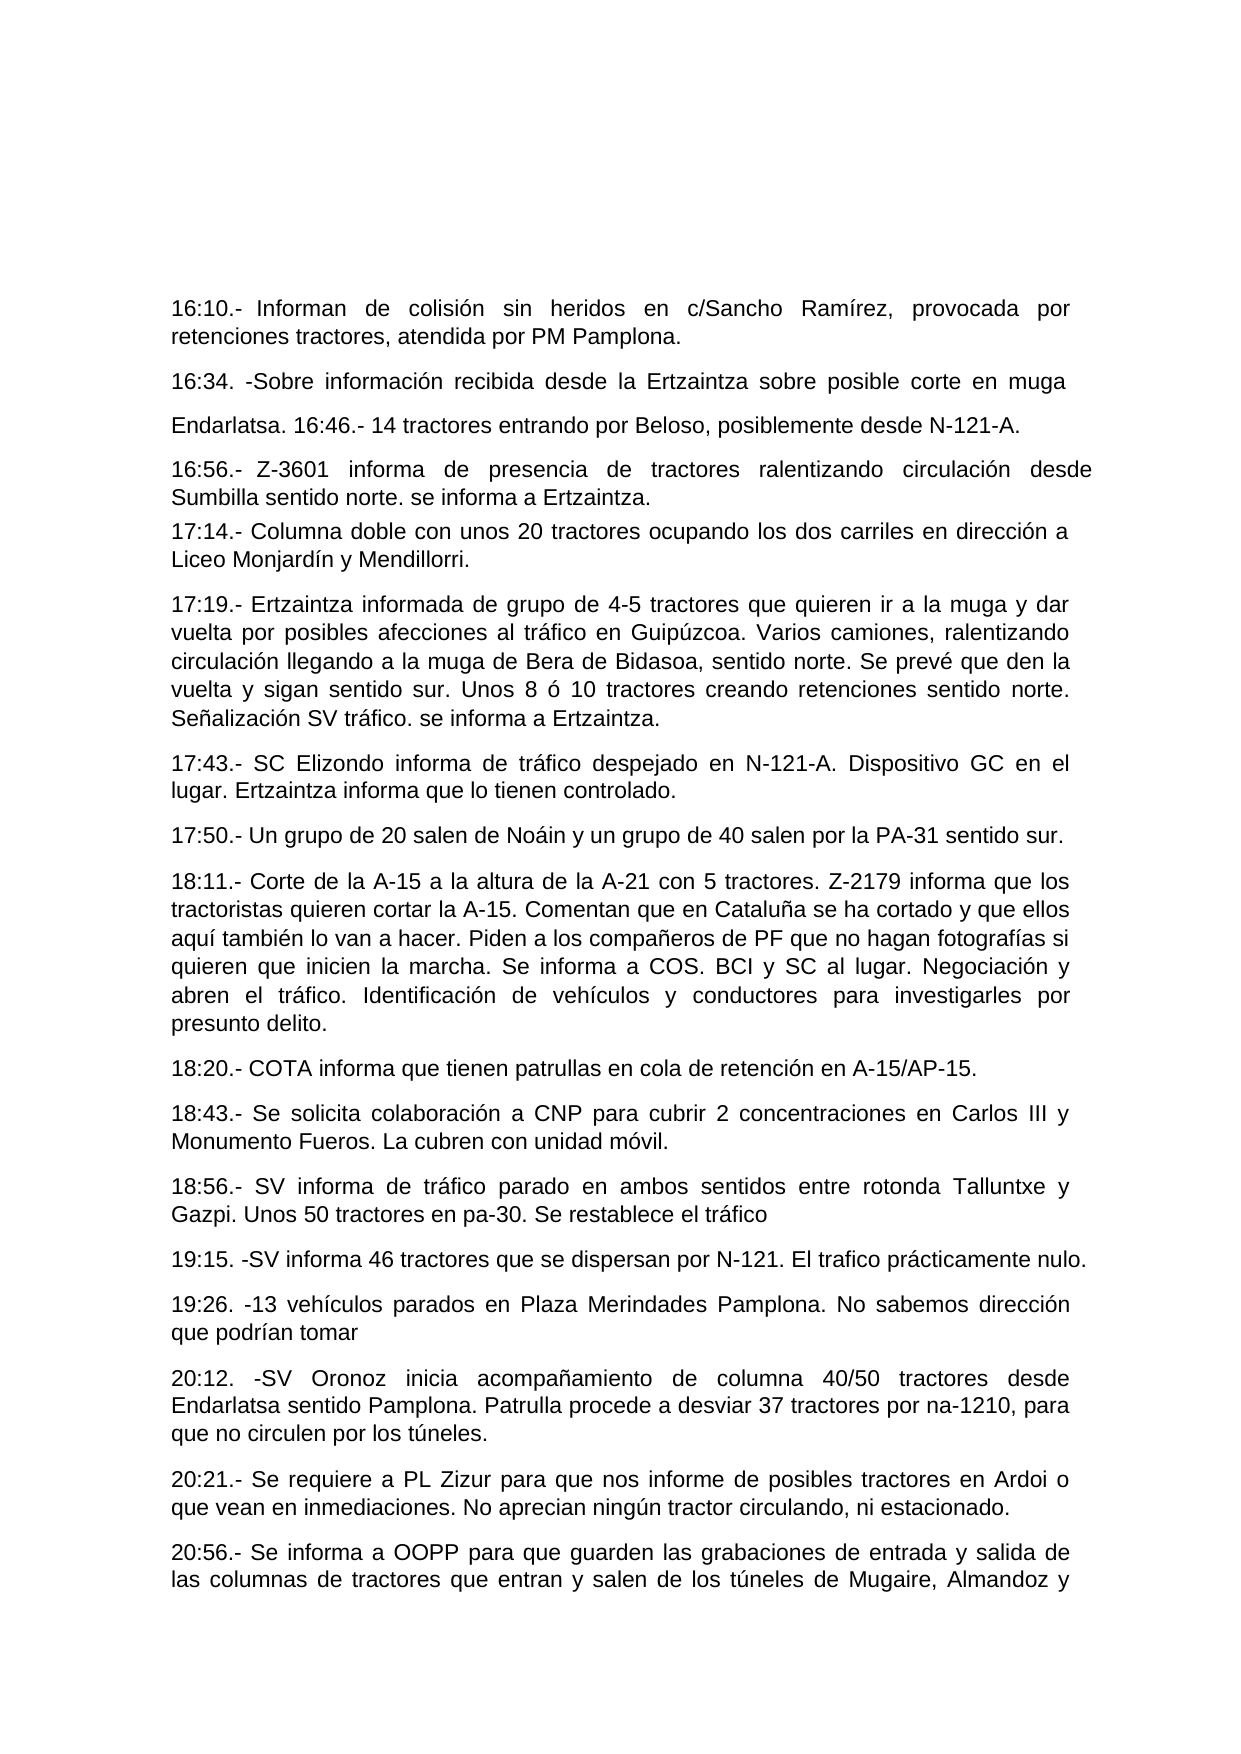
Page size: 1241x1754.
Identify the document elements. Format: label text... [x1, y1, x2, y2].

text 16:10.- Informan de colisión sin heridos en c/Sancho Ramírez, provocada por retenciones tractores, atendida por PM Pamplona. [171, 295, 1070, 349]
text 20:12. -SV Oronoz inicia acompañamiento de columna 40/50 tractores desde Endarlatsa sentido Pamplona. Patrulla procede a desviar 37 tractores por na-1210, para que no circulen por los túneles. [171, 1364, 1070, 1447]
text 20:21.- Se requiere a PL Zizur para que nos informe de posibles tractores en Ardoi o que vean en inmediaciones. No aprecian ningún tractor circulando, ni estacionado. [171, 1466, 1070, 1520]
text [171, 1539, 1070, 1593]
text 17:43.- SC Elizondo informa de tráfico despejado en N-121-A. Dispositivo GC en el lugar. Ertzaintza informa que lo tienen controlado. [171, 749, 1070, 804]
text 19:15. -SV informa 46 tractores que se dispersan por N-121. El trafico prácticamente nulo. [171, 1246, 1092, 1272]
text 17:19.- Ertzaintza informada de grupo de 4-5 tractores que quieren ir a la muga y dar vuelta por posibles afecciones al tráfico en Guipúzcoa. Varios camiones, ralentizando circulación llegando a la muga de Bera de Bidasoa, sentido norte. Se prevé que den la vuelta y sigan sentido sur. Unos 8 ó 10 tractores creando retenciones sentido norte. Señalización SV tráfico. se informa a Ertzaintza. [171, 591, 1070, 731]
text 16:56.- Z-3601 informa de presencia de tractores ralentizando circulación desde Sumbilla sentido norte. se informa a Ertzaintza. [171, 456, 1092, 510]
text 18:43.- Se solicita colaboración a CNP para cubrir 2 concentraciones en Carlos III y Monumento Fueros. La cubren con unidad móvil. [171, 1100, 1070, 1154]
text 18:20.- COTA informa que tienen patrullas en cola de retención en A-15/AP-15. [171, 1055, 1092, 1081]
text 19:26. -13 vehículos parados en Plaza Merindades Pamplona. No sabemos dirección que podrían tomar [171, 1291, 1070, 1346]
text 17:14.- Columna doble con unos 20 tractores ocupando los dos carriles en dirección a Liceo Monjardín y Mendillorri. [171, 518, 1070, 572]
text 18:11.- Corte de la A-15 a la altura de la A-21 con 5 tractores. Z-2179 informa que los tractoristas quieren cortar la A-15. Comentan que en Cataluña se ha cortado y que ellos aquí también lo van a hacer. Piden a los compañeros de PF que no hagan fotografías si quieren que inicien la marcha. Se informa a COS. BCI y SC al lugar. Negociación y abren el tráfico. Identificación de vehículos y conductores para investigarles por presunto delito. [171, 868, 1070, 1036]
text 18:56.- SV informa de tráfico parado en ambos sentidos entre rotonda Talluntxe y Gazpi. Unos 50 tractores en pa-30. Se restablece el tráfico [171, 1173, 1070, 1228]
text 16:34. -Sobre información recibida desde la Ertzaintza sobre posible corte en muga Endarlatsa. 16:46.- 14 tractores entrando por Beloso, posiblemente desde N-121-A. [171, 368, 1066, 438]
text 17:50.- Un grupo de 20 salen de Noáin y un grupo de 40 salen por la PA-31 sentido sur. [171, 822, 1092, 849]
